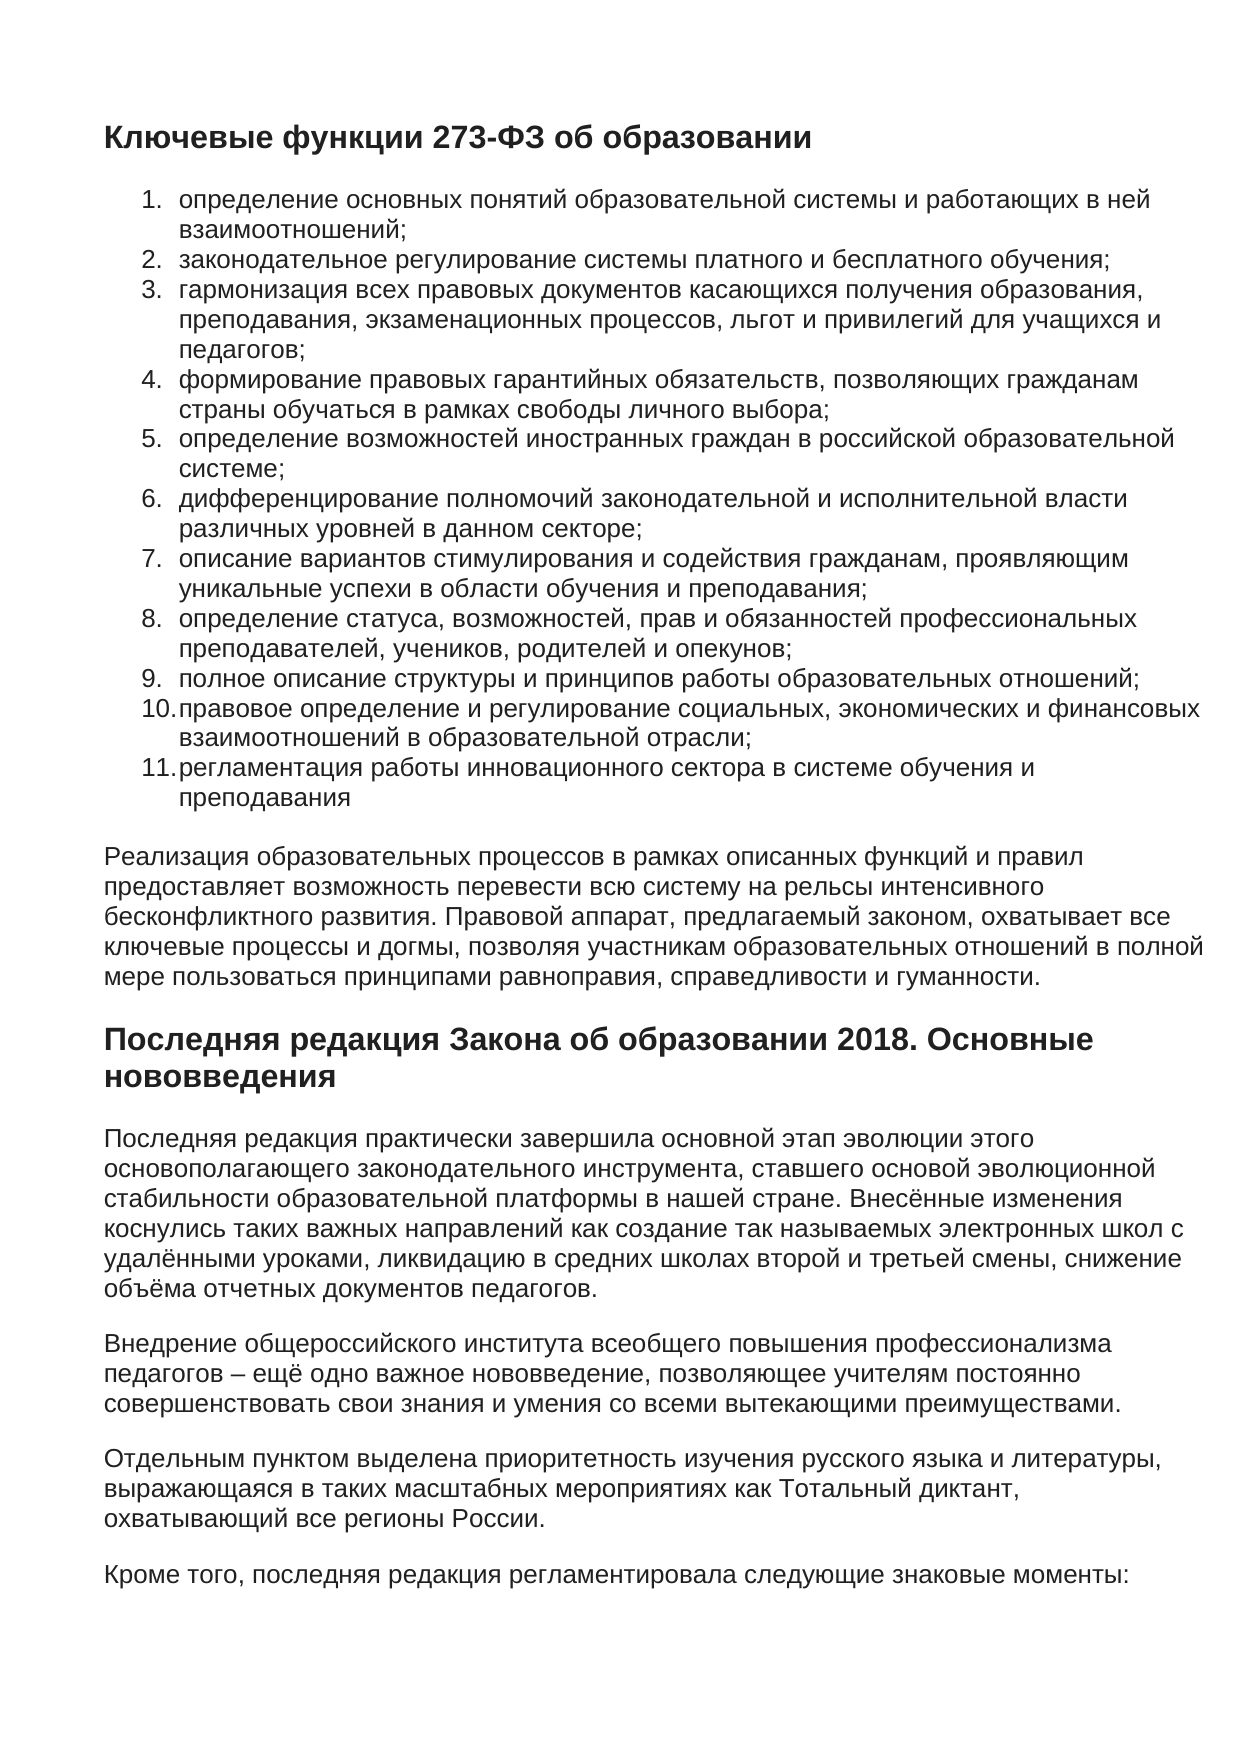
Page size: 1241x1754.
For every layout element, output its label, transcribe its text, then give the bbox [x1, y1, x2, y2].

list законодательное регулирование системы платного и бесплатного обучения; [141, 244, 1211, 274]
text Последняя редакция практически завершила основной этап эволюции этого основополагающего законодательного инструмента, ставшего основой эволюционной стабильности образовательной платформы в нашей стране. Внесённые изменения коснулись таких важных направлений как создание так называемых электронных школ с удалёнными уроками, ликвидацию в средних школах второй и третьей смены, снижение объёма отчетных документов педагогов. [103, 1123, 1211, 1303]
list определение статуса, возможностей, прав и обязанностей профессиональных преподавателей, учеников, родителей и опекунов; [141, 603, 1211, 663]
text Кроме того, последняя редакция регламентировала следующие знаковые моменты: [103, 1559, 1211, 1588]
list дифференцирование полномочий законодательной и исполнительной власти различных уровней в данном секторе; [141, 483, 1211, 543]
text Внедрение общероссийского института всеобщего повышения профессионализма педагогов – ещё одно важное нововведение, позволяющее учителям постоянно совершенствовать свои знания и умения со всеми вытекающими преимуществами. [103, 1328, 1211, 1418]
text Реализация образовательных процессов в рамках описанных функций и правил предоставляет возможность перевести всю систему на рельсы интенсивного бесконфликтного развития. Правовой аппарат, предлагаемый законом, охватывает все ключевые процессы и догмы, позволяя участникам образовательных отношений в полной мере пользоваться принципами равноправия, справедливости и гуманности. [103, 841, 1211, 991]
list полное описание структуры и принципов работы образовательных отношений; [141, 663, 1211, 693]
list правовое определение и регулирование социальных, экономических и финансовых взаимоотношений в образовательной отрасли; [141, 693, 1211, 752]
list определение возможностей иностранных граждан в российской образовательной системе; [141, 423, 1211, 483]
list гармонизация всех правовых документов касающихся получения образования, преподавания, экзаменационных процессов, льгот и привилегий для учащихся и педагогов; [141, 274, 1211, 364]
text Отдельным пунктом выделена приоритетность изучения русского языка и литературы, выражающаяся в таких масштабных мероприятиях как Тотальный диктант, охватывающий все регионы России. [103, 1443, 1211, 1533]
list определение основных понятий образовательной системы и работающих в ней взаимоотношений; [141, 184, 1211, 244]
list формирование правовых гарантийных обязательств, позволяющих гражданам страны обучаться в рамках свободы личного выбора; [141, 364, 1211, 423]
text Последняя редакция Закона об образовании 2018. Основные нововведения [103, 1020, 1211, 1094]
text Ключевые функции 273-ФЗ об образовании [103, 118, 1211, 155]
list описание вариантов стимулирования и содействия гражданам, проявляющим уникальные успехи в области обучения и преподавания; [141, 543, 1211, 603]
list регламентация работы инновационного сектора в системе обучения и преподавания [141, 752, 1211, 812]
